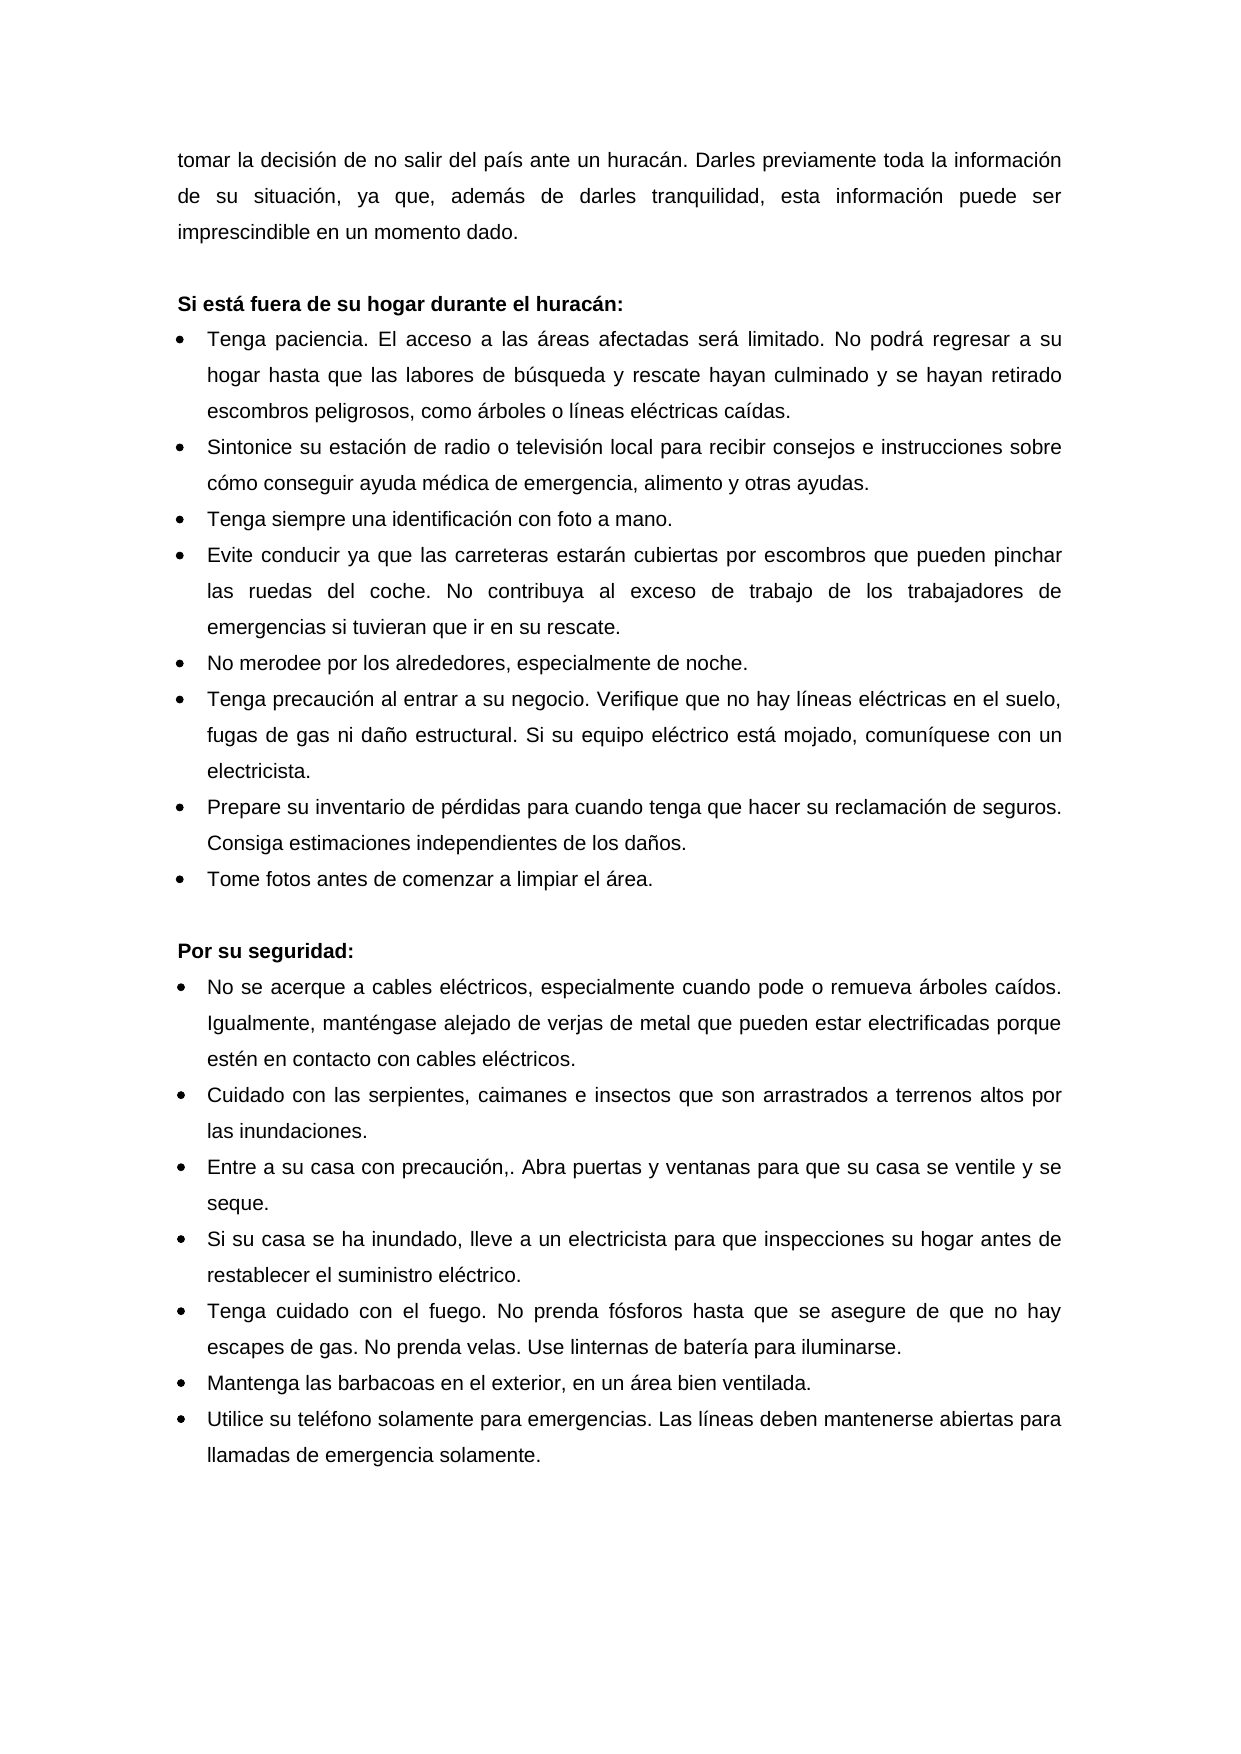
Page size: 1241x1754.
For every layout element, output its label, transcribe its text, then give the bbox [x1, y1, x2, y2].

list Cuidado con las serpientes, caimanes e insectos que son arrastrados a terrenos altos por las inundaciones. [177, 1083, 1063, 1143]
list Sintonice su estación de radio o televisión local para recibir consejos e instrucciones sobre cómo conseguir ayuda médica de emergencia, alimento y otras ayudas. [176, 435, 1063, 495]
list No se acerque a cables eléctricos, especialmente cuando pode o remueva árboles caídos. Igualmente, manténgase alejado de verjas de metal que pueden estar electrificadas porque estén en contacto con cables eléctricos. [177, 975, 1063, 1071]
list No merodee por los alrededores, especialmente de noche. [176, 651, 1063, 675]
list Por su seguridad: [177, 939, 1063, 963]
list Si su casa se ha inundado, lleve a un electricista para que inspecciones su hogar antes de restablecer el suministro eléctrico. [177, 1227, 1063, 1287]
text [177, 148, 1063, 243]
list Utilice su teléfono solamente para emergencias. Las líneas deben mantenerse abiertas para llamadas de emergencia solamente. [177, 1407, 1063, 1467]
list Tenga cuidado con el fuego. No prenda fósforos hasta que se asegure de que no hay escapes de gas. No prenda velas. Use linternas de batería para iluminarse. [177, 1299, 1063, 1359]
list Tome fotos antes de comenzar a limpiar el área. [176, 867, 1063, 891]
list Tenga precaución al entrar a su negocio. Verifique que no hay líneas eléctricas en el suelo, fugas de gas ni daño estructural. Si su equipo eléctrico está mojado, comuníquese con un electricista. [176, 687, 1063, 783]
list Mantenga las barbacoas en el exterior, en un área bien ventilada. [177, 1371, 1063, 1395]
list Entre a su casa con precaución,. Abra puertas y ventanas para que su casa se ventile y se seque. [177, 1155, 1063, 1215]
text Si está fuera de su hogar durante el huracán: [177, 291, 1063, 315]
list Tenga siempre una identificación con foto a mano. [176, 507, 1063, 531]
list Tenga paciencia. El acceso a las áreas afectadas será limitado. No podrá regresar a su hogar hasta que las labores de búsqueda y rescate hayan culminado y se hayan retirado escombros peligrosos, como árboles o líneas eléctricas caídas. [176, 327, 1063, 423]
list Evite conducir ya que las carreteras estarán cubiertas por escombros que pueden pinchar las ruedas del coche. No contribuya al exceso de trabajo de los trabajadores de emergencias si tuvieran que ir en su rescate. [176, 543, 1063, 639]
list Prepare su inventario de pérdidas para cuando tenga que hacer su reclamación de seguros. Consiga estimaciones independientes de los daños. [176, 795, 1063, 855]
